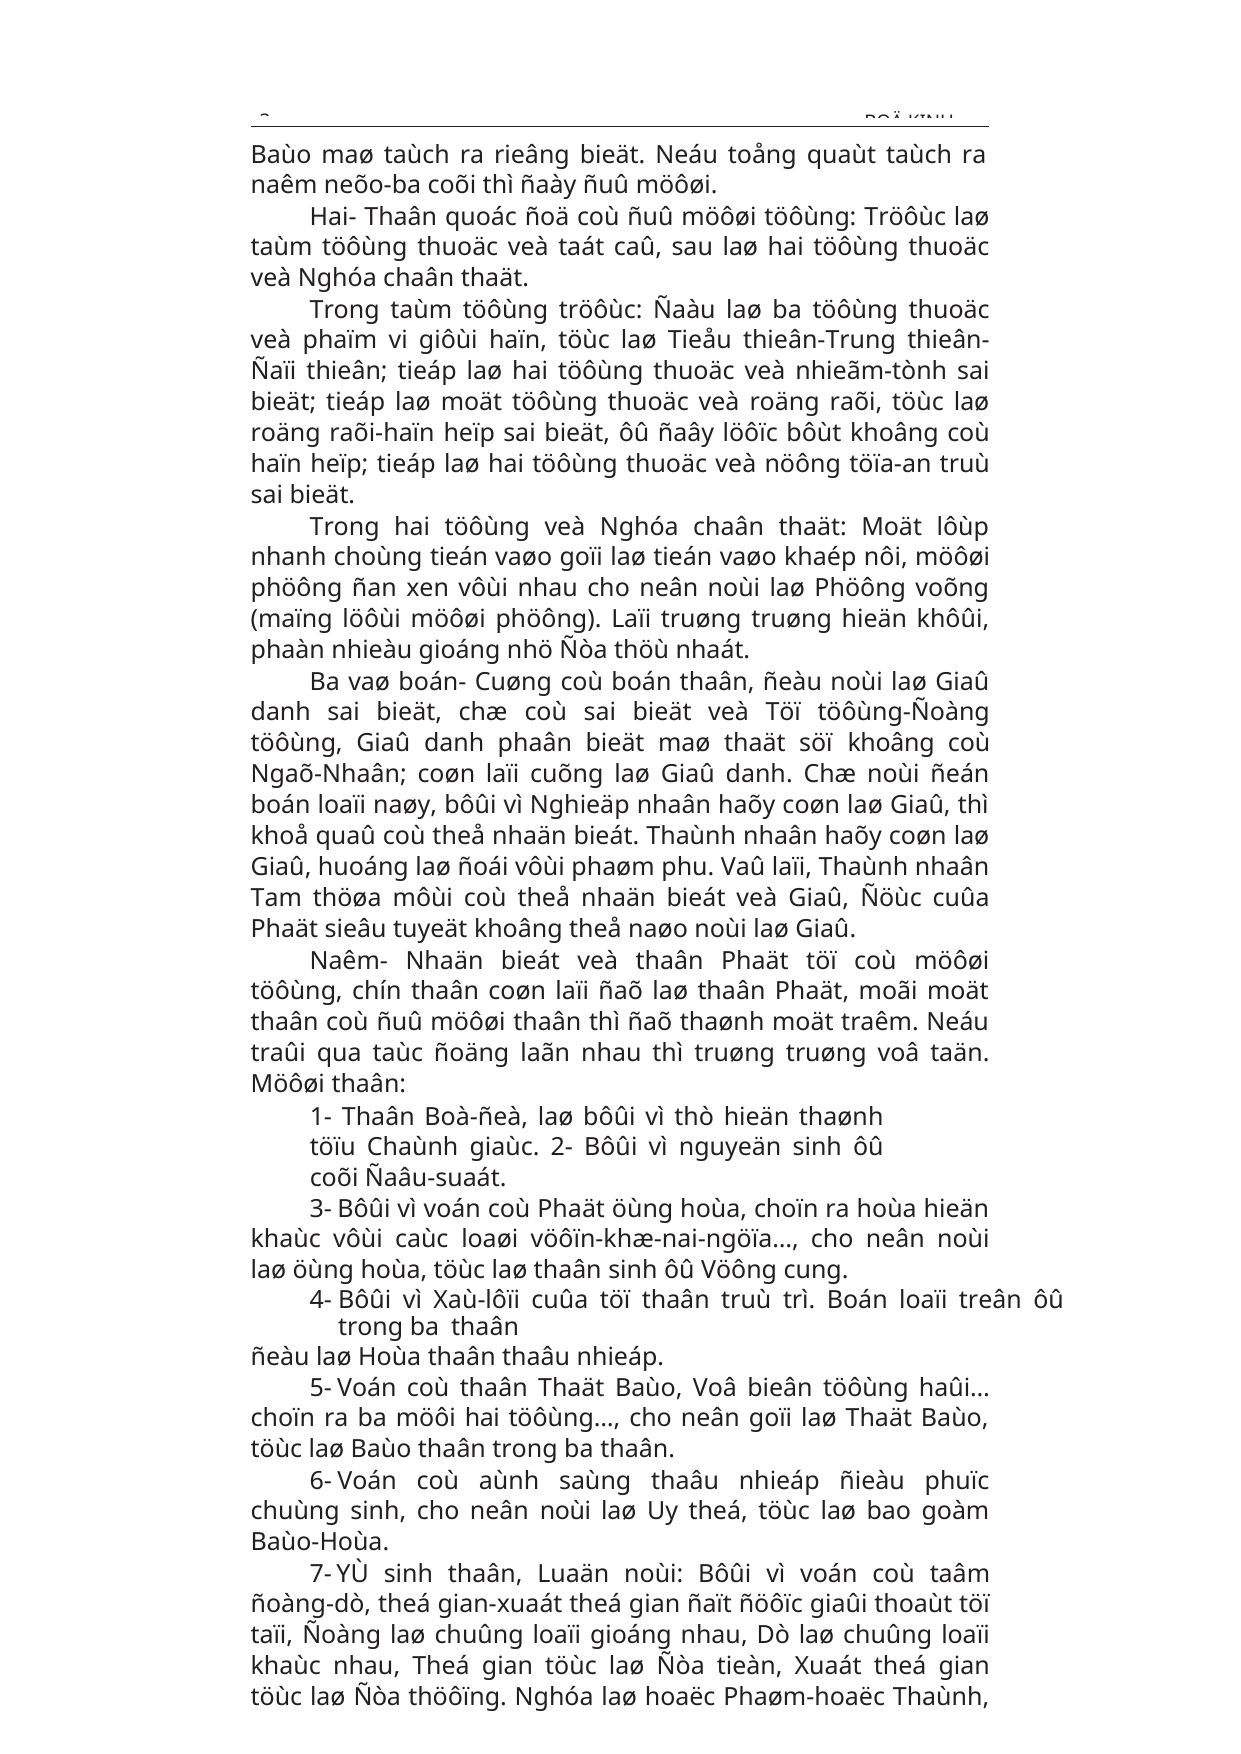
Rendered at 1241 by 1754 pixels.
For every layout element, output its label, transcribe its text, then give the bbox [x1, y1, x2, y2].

list Voán coù thaân Thaät Baùo, Voâ bieân töôùng haûi… choïn ra ba möôi hai töôùng…, cho neân goïi laø Thaät Baùo, töùc laø Baùo thaân trong ba thaân. [250, 1372, 990, 1465]
text Trong taùm töôùng tröôùc: Ñaàu laø ba töôùng thuoäc veà phaïm vi giôùi haïn, töùc laø Tieåu thieân-Trung thieân-Ñaïi thieân; tieáp laø hai töôùng thuoäc veà nhieãm-tònh sai bieät; tieáp laø moät töôùng thuoäc veà roäng raõi, töùc laø roäng raõi-haïn heïp sai bieät, ôû ñaây löôïc bôùt khoâng coù haïn heïp; tieáp laø hai töôùng thuoäc veà nöông töïa-an truù sai bieät. [250, 293, 990, 511]
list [250, 1558, 990, 1713]
text 1- Thaân Boà-ñeà, laø bôûi vì thò hieän thaønh töïu Chaùnh giaùc. 2- Bôûi vì nguyeän sinh ôû coõi Ñaâu-suaát. [309, 1100, 884, 1193]
text Naêm- Nhaän bieát veà thaân Phaät töï coù möôøi töôùng, chín thaân coøn laïi ñaõ laø thaân Phaät, moãi moät thaân coù ñuû möôøi thaân thì ñaõ thaønh moät traêm. Neáu traûi qua taùc ñoäng laãn nhau thì truøng truøng voâ taän. Möôøi thaân: [250, 945, 990, 1100]
text Trong hai töôùng veà Nghóa chaân thaät: Moät lôùp nhanh choùng tieán vaøo goïi laø tieán vaøo khaép nôi, möôøi phöông ñan xen vôùi nhau cho neân noùi laø Phöông voõng (maïng löôùi möôøi phöông). Laïi truøng truøng hieän khôûi, phaàn nhieàu gioáng nhö Ñòa thöù nhaát. [250, 511, 990, 666]
list Bôûi vì Xaù-lôïi cuûa töï thaân truù trì. Boán loaïi treân ôû trong ba thaân [309, 1286, 1065, 1341]
list Voán coù aùnh saùng thaâu nhieáp ñieàu phuïc chuùng sinh, cho neân noùi laø Uy theá, töùc laø bao goàm Baùo-Hoùa. [250, 1465, 990, 1558]
text ñeàu laø Hoùa thaân thaâu nhieáp. [250, 1341, 1065, 1371]
text Hai- Thaân quoác ñoä coù ñuû möôøi töôùng: Tröôùc laø taùm töôùng thuoäc veà taát caû, sau laø hai töôùng thuoäc veà Nghóa chaân thaät. [250, 201, 990, 293]
text Baùo maø taùch ra rieâng bieät. Neáu toång quaùt taùch ra naêm neõo-ba coõi thì ñaày ñuû möôøi. [250, 138, 988, 201]
text Ba vaø boán- Cuøng coù boán thaân, ñeàu noùi laø Giaû danh sai bieät, chæ coù sai bieät veà Töï töôùng-Ñoàng töôùng, Giaû danh phaân bieät maø thaät söï khoâng coù Ngaõ-Nhaân; coøn laïi cuõng laø Giaû danh. Chæ noùi ñeán boán loaïi naøy, bôûi vì Nghieäp nhaân haõy coøn laø Giaû, thì khoå quaû coù theå nhaän bieát. Thaùnh nhaân haõy coøn laø Giaû, huoáng laø ñoái vôùi phaøm phu. Vaû laïi, Thaùnh nhaân Tam thöøa môùi coù theå nhaän bieát veà Giaû, Ñöùc cuûa Phaät sieâu tuyeät khoâng theå naøo noùi laø Giaû. [250, 666, 990, 945]
list Bôûi vì voán coù Phaät öùng hoùa, choïn ra hoùa hieän khaùc vôùi caùc loaøi vöôïn-khæ-nai-ngöïa…, cho neân noùi laø öùng hoùa, töùc laø thaân sinh ôû Vöông cung. [250, 1193, 990, 1286]
